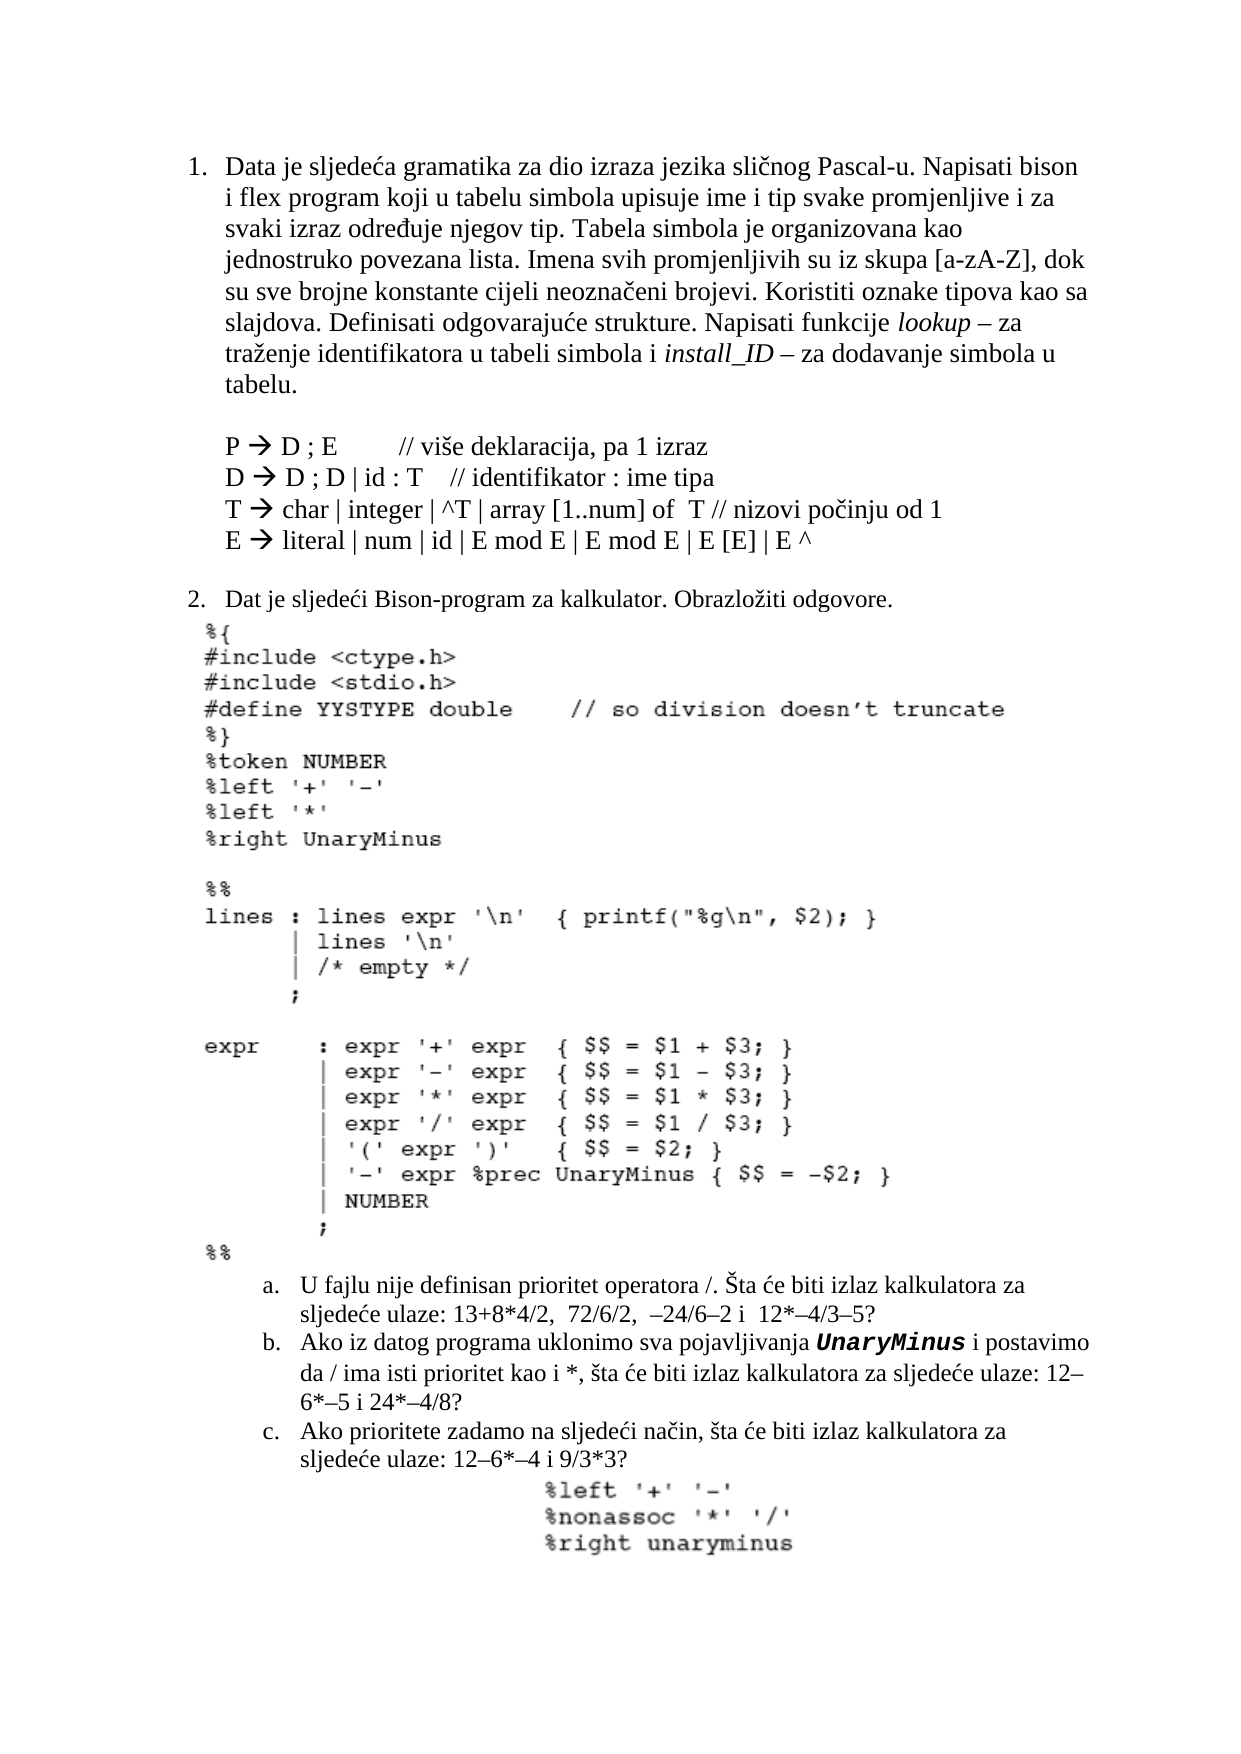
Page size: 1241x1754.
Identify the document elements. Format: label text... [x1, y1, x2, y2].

text E literal | num | id | E mod E | E mod E | E [E] | E ^ [225, 524, 1090, 555]
text P D ; E // više deklaracija, pa 1 izraz [225, 430, 1090, 462]
text T char | integer | ^T | array [1..num] of T // nizovi počinju od 1 [225, 493, 1090, 524]
list Dat je sljedeći Bison-program za kalkulator. Obrazložiti odgovore. [187, 584, 1090, 613]
list Ako iz datog programa uklonimo sva pojavljivanja UnaryMinus i postavimo da / ima isti prioritet kao i *, šta će biti izlaz kalkulatora za sljedeće ulaze: 12–6*–5 i 24*–4/8? [262, 1327, 1090, 1416]
text D D ; D | id : T // identifikator : ime tipa [225, 462, 1090, 493]
picture [538, 1473, 814, 1566]
list U fajlu nije definisan prioritet operatora /. Šta će biti izlaz kalkulatora za sljedeće ulaze: 13+8*4/2, 72/6/2, –24/6–2 i 12*–4/3–5? [262, 1270, 1090, 1327]
list Ako prioritete zadamo na sljedeći način, šta će biti izlaz kalkulatora za sljedeće ulaze: 12–6*–4 i 9/3*3? [262, 1416, 1090, 1473]
list Data je sljedeća gramatika za dio izraza jezika sličnog Pascal-u. Napisati bison i flex program koji u tabelu simbola upisuje ime i tip svake promjenljive i za svaki izraz određuje njegov tip. Tabela simbola je organizovana kao jednostruko povezana lista. Imena svih promjenljivih su iz skupa [a-zA-Z], dok su sve brojne konstante cijeli neoznačeni brojevi. Koristiti oznake tipova kao sa slajdova. Definisati odgovarajuće strukture. Napisati funkcije lookup – za traženje identifikatora u tabeli simbola i install_ID – za dodavanje simbola u tabelu. [187, 150, 1090, 399]
